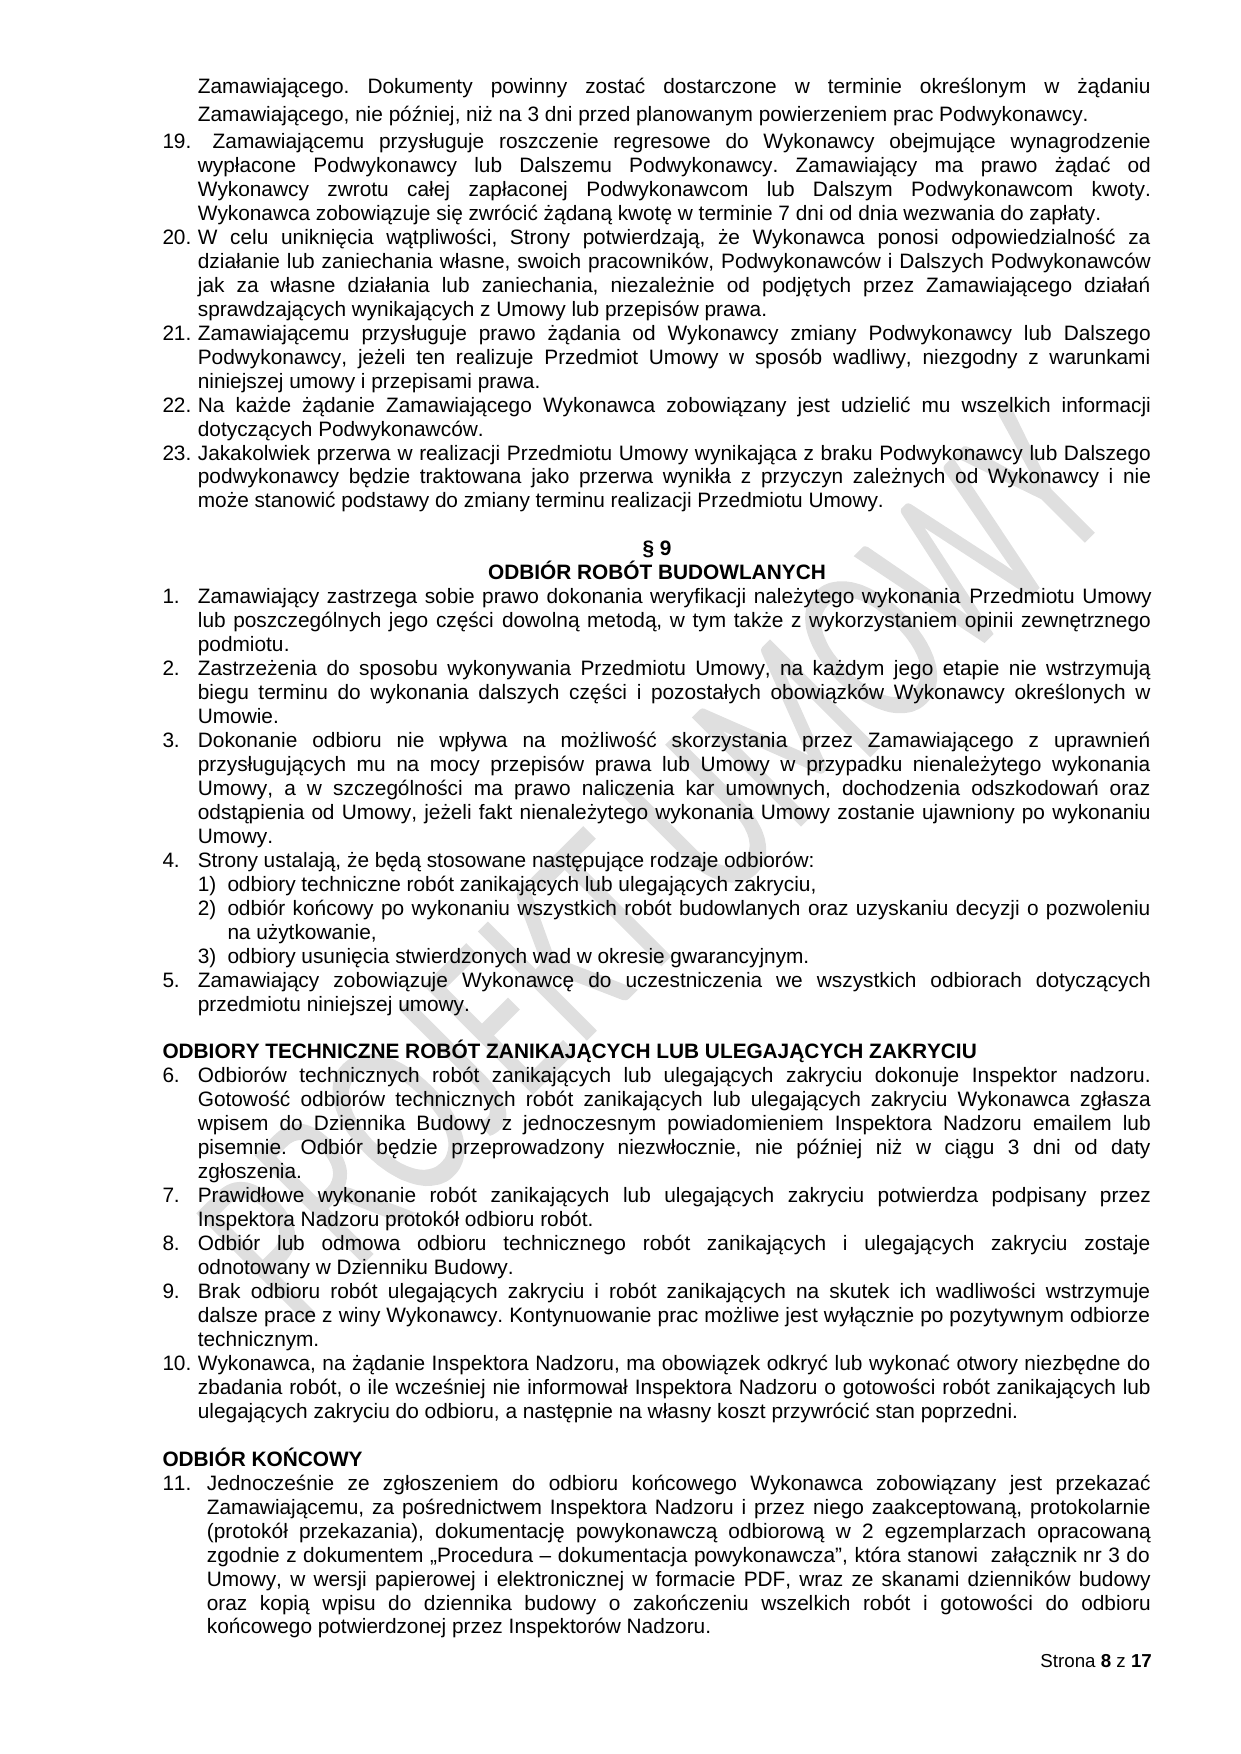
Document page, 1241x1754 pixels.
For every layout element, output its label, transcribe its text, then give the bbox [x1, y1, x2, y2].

text ODBIÓR ROBÓT BUDOWLANYCH [162, 560, 1152, 584]
list Zamawiającemu przysługuje roszczenie regresowe do Wykonawcy obejmujące wynagrodzenie wypłacone Podwykonawcy lub Dalszemu Podwykonawcy. Zamawiający ma prawo żądać od Wykonawcy zwrotu całej zapłaconej Podwykonawcom lub Dalszym Podwykonawcom kwoty. Wykonawca zobowiązuje się zwrócić żądaną kwotę w terminie 7 dni od dnia wezwania do zapłaty. [162, 129, 1152, 225]
list Odbiorów technicznych robót zanikających lub ulegających zakryciu dokonuje Inspektor nadzoru. Gotowość odbiorów technicznych robót zanikających lub ulegających zakryciu Wykonawca zgłasza wpisem do Dziennika Budowy z jednoczesnym powiadomieniem Inspektora Nadzoru emailem lub pisemnie. Odbiór będzie przeprowadzony niezwłocznie, nie później niż w ciągu 3 dni od daty zgłoszenia. [162, 1063, 1152, 1183]
list Jednocześnie ze zgłoszeniem do odbioru końcowego Wykonawca zobowiązany jest przekazać Zamawiającemu, za pośrednictwem Inspektora Nadzoru i przez niego zaakceptowaną, protokolarnie (protokół przekazania), dokumentację powykonawczą odbiorową w 2 egzemplarzach opracowaną zgodnie z dokumentem „Procedura – dokumentacja powykonawcza”, która stanowi załącznik nr 3 do Umowy, w wersji papierowej i elektronicznej w formacie PDF, wraz ze skanami dzienników budowy oraz kopią wpisu do dziennika budowy o zakończeniu wszelkich robót i gotowości do odbioru końcowego potwierdzonej przez Inspektorów Nadzoru. [162, 1471, 1152, 1638]
list Na każde żądanie Zamawiającego Wykonawca zobowiązany jest udzielić mu wszelkich informacji dotyczących Podwykonawców. [162, 392, 1152, 440]
list odbiór końcowy po wykonaniu wszystkich robót budowlanych oraz uzyskaniu decyzji o pozwoleniu na użytkowanie, [198, 896, 1152, 943]
list Zamawiający zastrzega sobie prawo dokonania weryfikacji należytego wykonania Przedmiotu Umowy lub poszczególnych jego części dowolną metodą, w tym także z wykorzystaniem opinii zewnętrznego podmiotu. [162, 584, 1152, 656]
list Brak odbioru robót ulegających zakryciu i robót zanikających na skutek ich wadliwości wstrzymuje dalsze prace z winy Wykonawcy. Kontynuowanie prac możliwe jest wyłącznie po pozytywnym odbiorze technicznym. [162, 1279, 1152, 1351]
list Odbiór lub odmowa odbioru technicznego robót zanikających i ulegających zakryciu zostaje odnotowany w Dzienniku Budowy. [162, 1231, 1152, 1279]
list Wykonawca, na żądanie Inspektora Nadzoru, ma obowiązek odkryć lub wykonać otwory niezbędne do zbadania robót, o ile wcześniej nie informował Inspektora Nadzoru o gotowości robót zanikających lub ulegających zakryciu do odbioru, a następnie na własny koszt przywrócić stan poprzedni. [162, 1351, 1152, 1423]
text ODBIÓR KOŃCOWY [162, 1447, 1149, 1471]
list zastrzeżenia do sposobu wykonywania Przedmiotu Umowy, na każdym jego etapie nie wstrzymują biegu terminu do wykonania dalszych części i pozostałych obowiązków Wykonawcy określonych w Umowie. [162, 656, 1152, 728]
list Dokonanie odbioru nie wpływa na możliwość skorzystania przez Zamawiającego z uprawnień przysługujących mu na mocy przepisów prawa lub Umowy w przypadku nienależytego wykonania Umowy, a w szczególności ma prawo naliczenia kar umownych, dochodzenia odszkodowań oraz odstąpienia od Umowy, jeżeli fakt nienależytego wykonania Umowy zostanie ujawniony po wykonaniu Umowy. [162, 728, 1152, 848]
list W celu uniknięcia wątpliwości, Strony potwierdzają, że Wykonawca ponosi odpowiedzialność za działanie lub zaniechania własne, swoich pracowników, Podwykonawców i Dalszych Podwykonawców jak za własne działania lub zaniechania, niezależnie od podjętych przez Zamawiającego działań sprawdzających wynikających z Umowy lub przepisów prawa. [162, 225, 1152, 321]
list Prawidłowe wykonanie robót zanikających lub ulegających zakryciu potwierdza podpisany przez Inspektora Nadzoru protokół odbioru robót. [162, 1183, 1152, 1231]
text § 9 [162, 536, 1152, 560]
list Jakakolwiek przerwa w realizacji Przedmiotu Umowy wynikająca z braku Podwykonawcy lub Dalszego podwykonawcy będzie traktowana jako przerwa wynikła z przyczyn zależnych od Wykonawcy i nie może stanowić podstawy do zmiany terminu realizacji Przedmiotu Umowy. [162, 440, 1152, 512]
list odbiory usunięcia stwierdzonych wad w okresie gwarancyjnym. [198, 943, 1152, 967]
list odbiory techniczne robót zanikających lub ulegających zakryciu, [198, 872, 1152, 896]
list Strony ustalają, że będą stosowane następujące rodzaje odbiorów: [162, 848, 1152, 872]
text ODBIORY TECHNICZNE ROBÓT ZANIKAJĄCYCH LUB ULEGAJĄCYCH ZAKRYCIU [162, 1039, 1152, 1063]
list Zamawiającemu przysługuje prawo żądania od Wykonawcy zmiany Podwykonawcy lub Dalszego Podwykonawcy, jeżeli ten realizuje Przedmiot Umowy w sposób wadliwy, niezgodny z warunkami niniejszej umowy i przepisami prawa. [162, 321, 1152, 392]
list Zamawiający zobowiązuje Wykonawcę do uczestniczenia we wszystkich odbiorach dotyczących przedmiotu niniejszej umowy. [162, 967, 1152, 1015]
